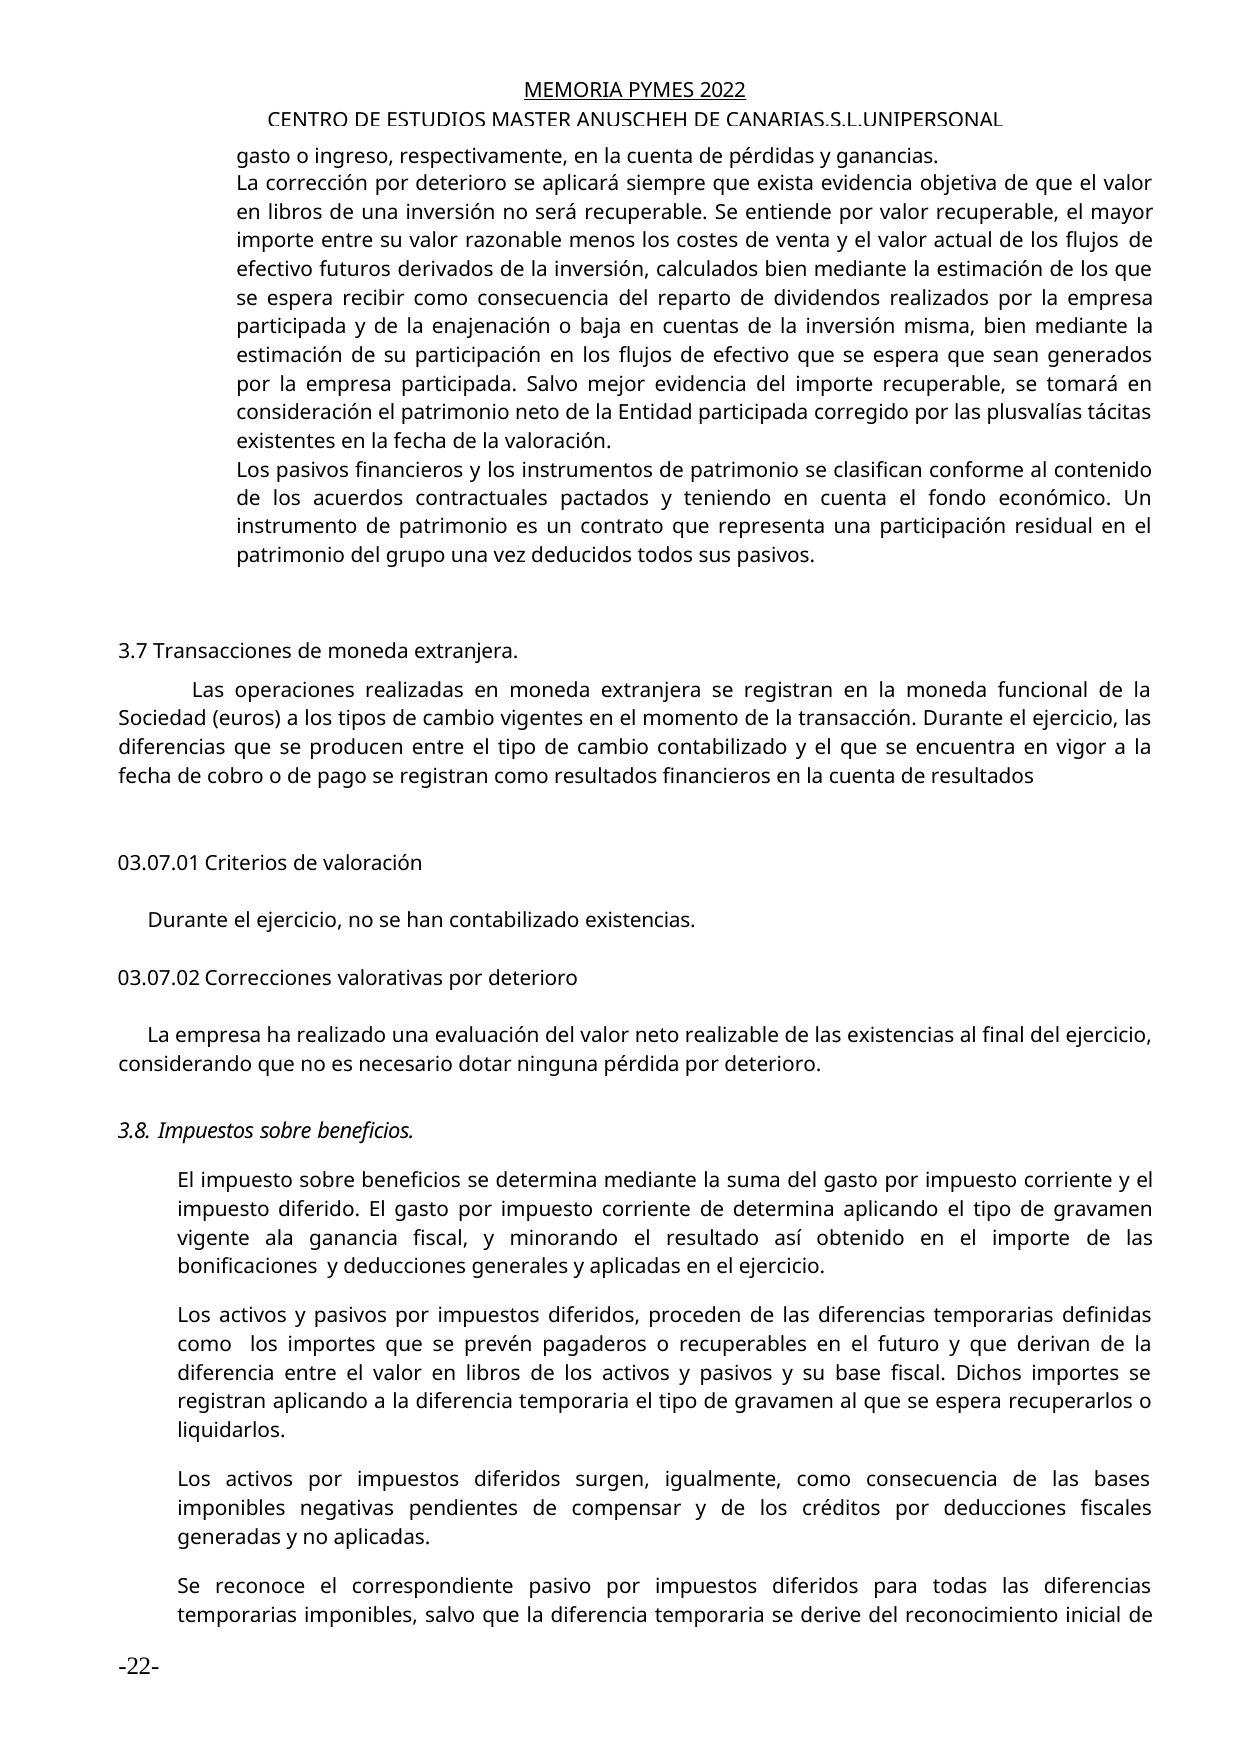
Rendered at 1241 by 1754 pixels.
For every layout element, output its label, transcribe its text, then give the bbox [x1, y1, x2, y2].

text Los activos y pasivos por impuestos diferidos, proceden de las diferencias temporarias definidas como los importes que se prevén pagaderos o recuperables en el futuro y que derivan de la diferencia entre el valor en libros de los activos y pasivos y su base fiscal. Dichos importes se registran aplicando a la diferencia temporaria el tipo de gravamen al que se espera recuperarlos o liquidarlos. [177, 1300, 1153, 1443]
list Correcciones valorativas por deterioro [117, 963, 1211, 991]
text Las operaciones realizadas en moneda extranjera se registran en la moneda funcional de la Sociedad (euros) a los tipos de cambio vigentes en el momento de la transacción. Durante el ejercicio, las diferencias que se producen entre el tipo de cambio contabilizado y el que se encuentra en vigor a la fecha de cobro o de pago se registran como resultados financieros en la cuenta de resultados [118, 675, 1153, 789]
text Durante el ejercicio, no se han contabilizado existencias. [147, 905, 1211, 934]
text gasto o ingreso, respectivamente, en la cuenta de pérdidas y ganancias. [236, 145, 1211, 168]
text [177, 1571, 1153, 1628]
text El impuesto sobre beneficios se determina mediante la suma del gasto por impuesto corriente y el impuesto diferido. El gasto por impuesto corriente de determina aplicando el tipo de gravamen vigente ala ganancia fiscal, y minorando el resultado así obtenido en el importe de las bonificaciones y deducciones generales y aplicadas en el ejercicio. [177, 1165, 1153, 1280]
list Criterios de valoración [117, 848, 1211, 876]
text La empresa ha realizado una evaluación del valor neto realizable de las existencias al final del ejercicio, considerando que no es necesario dotar ninguna pérdida por deterioro. [118, 1020, 1211, 1077]
text Los pasivos financieros y los instrumentos de patrimonio se clasifican conforme al contenido de los acuerdos contractuales pactados y teniendo en cuenta el fondo económico. Un instrumento de patrimonio es un contrato que representa una participación residual en el patrimonio del grupo una vez deducidos todos sus pasivos. [236, 455, 1153, 568]
list Impuestos sobre beneficios. [117, 1115, 1211, 1145]
text Los activos por impuestos diferidos surgen, igualmente, como consecuencia de las bases imponibles negativas pendientes de compensar y de los créditos por deducciones fiscales generadas y no aplicadas. [177, 1464, 1152, 1551]
text 3.7 Transacciones de moneda extranjera. [118, 636, 1211, 664]
text La corrección por deterioro se aplicará siempre que exista evidencia objetiva de que el valor en libros de una inversión no será recuperable. Se entiende por valor recuperable, el mayor importe entre su valor razonable menos los costes de venta y el valor actual de los flujos de efectivo futuros derivados de la inversión, calculados bien mediante la estimación de los que se espera recibir como consecuencia del reparto de dividendos realizados por la empresa participada y de la enajenación o baja en cuentas de la inversión misma, bien mediante la estimación de su participación en los flujos de efectivo que se espera que sean generados por la empresa participada. Salvo mejor evidencia del importe recuperable, se tomará en consideración el patrimonio neto de la Entidad participada corregido por las plusvalías tácitas existentes en la fecha de la valoración. [236, 168, 1153, 454]
